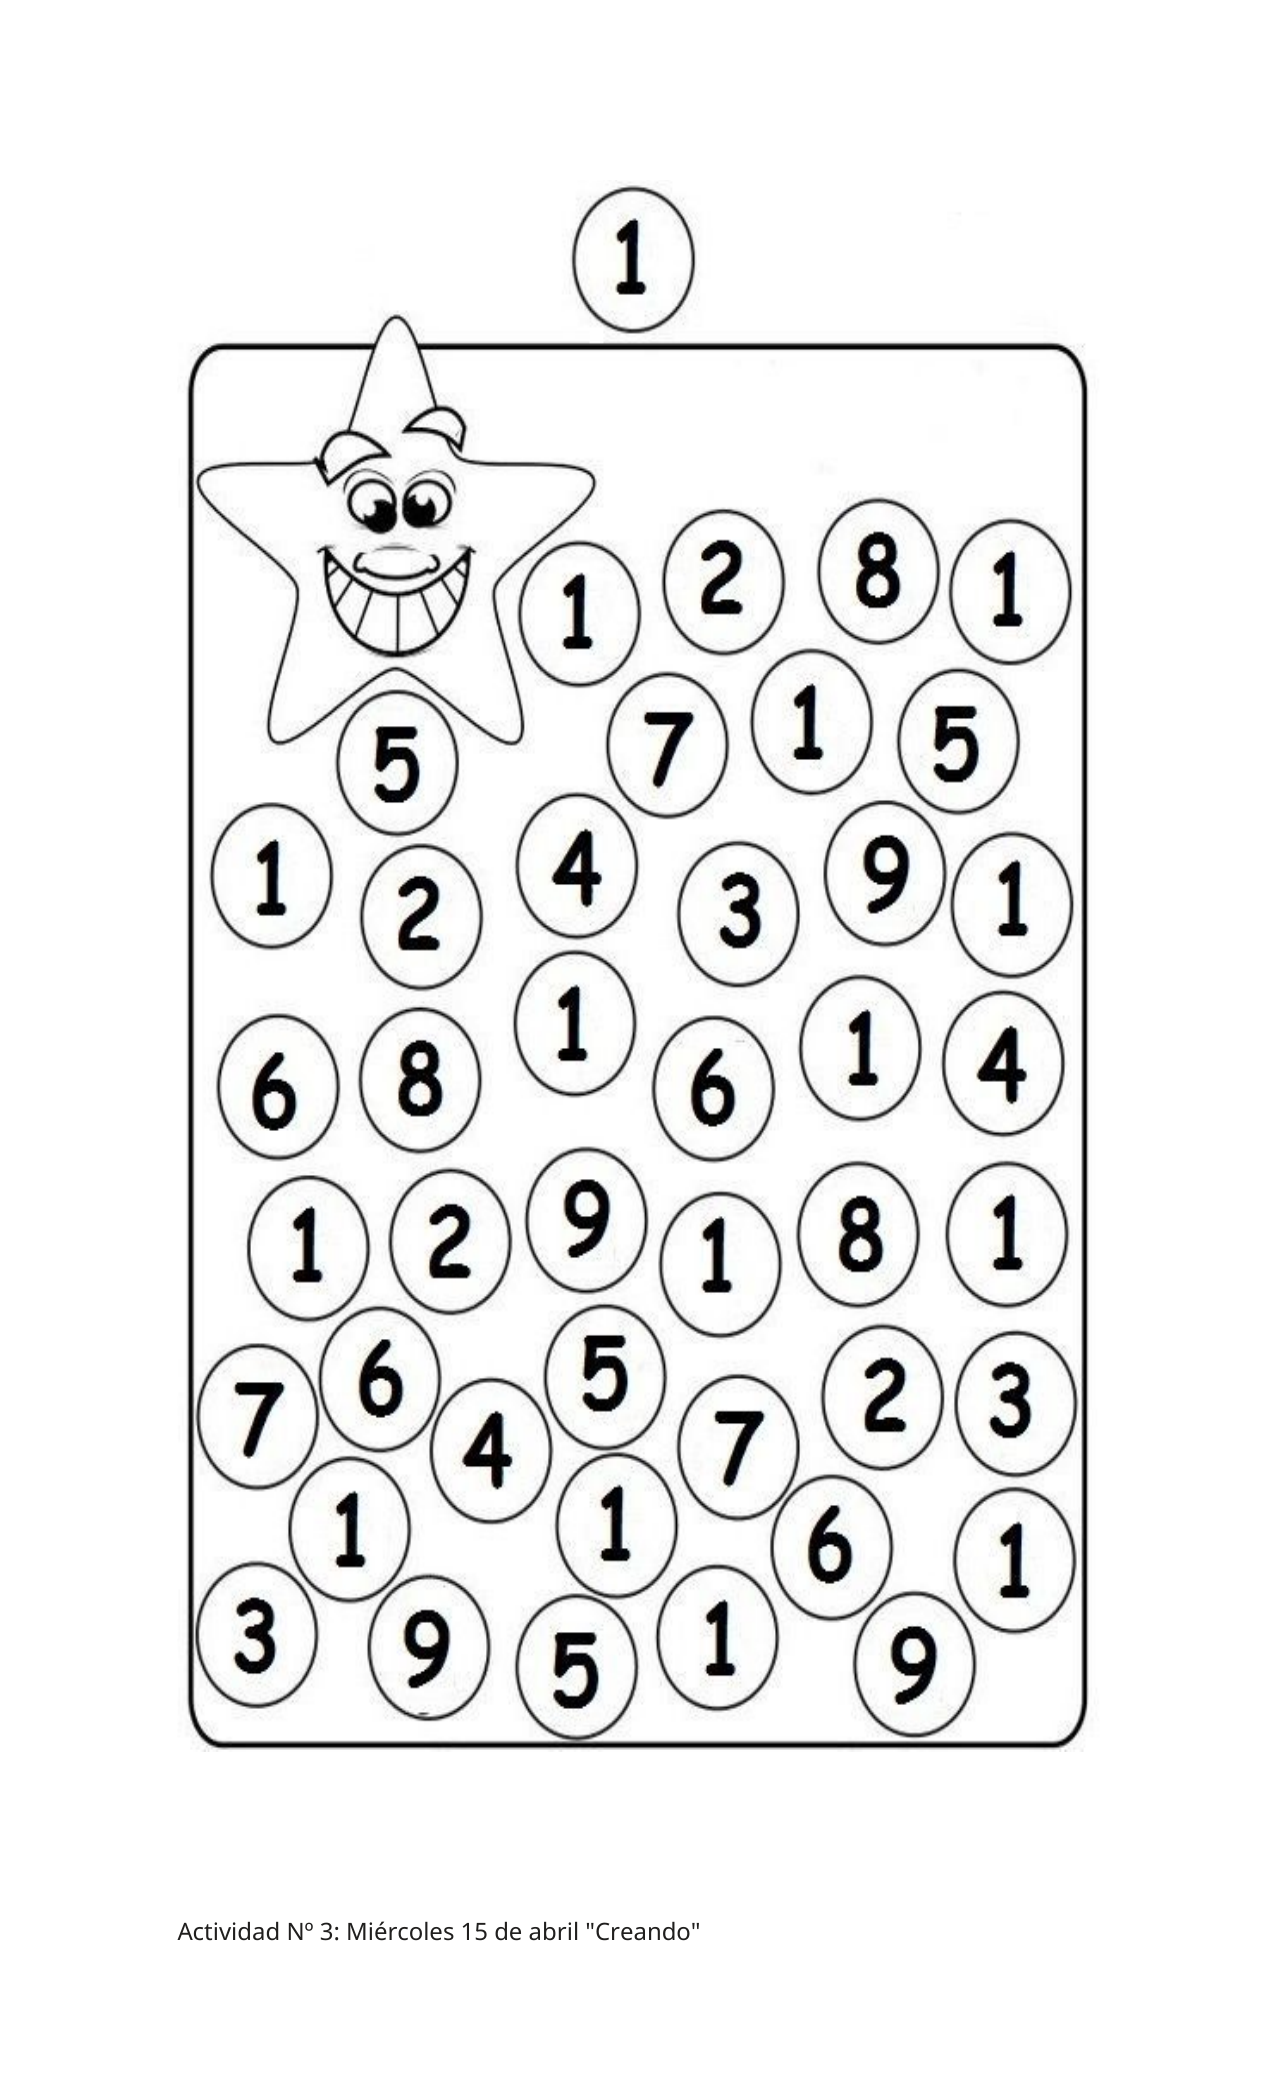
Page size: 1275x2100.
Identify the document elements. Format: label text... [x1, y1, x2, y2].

text Actividad Nº 3: Miércoles 15 de abril "Creando" [177, 1915, 1098, 1948]
picture [177, 180, 1101, 1752]
